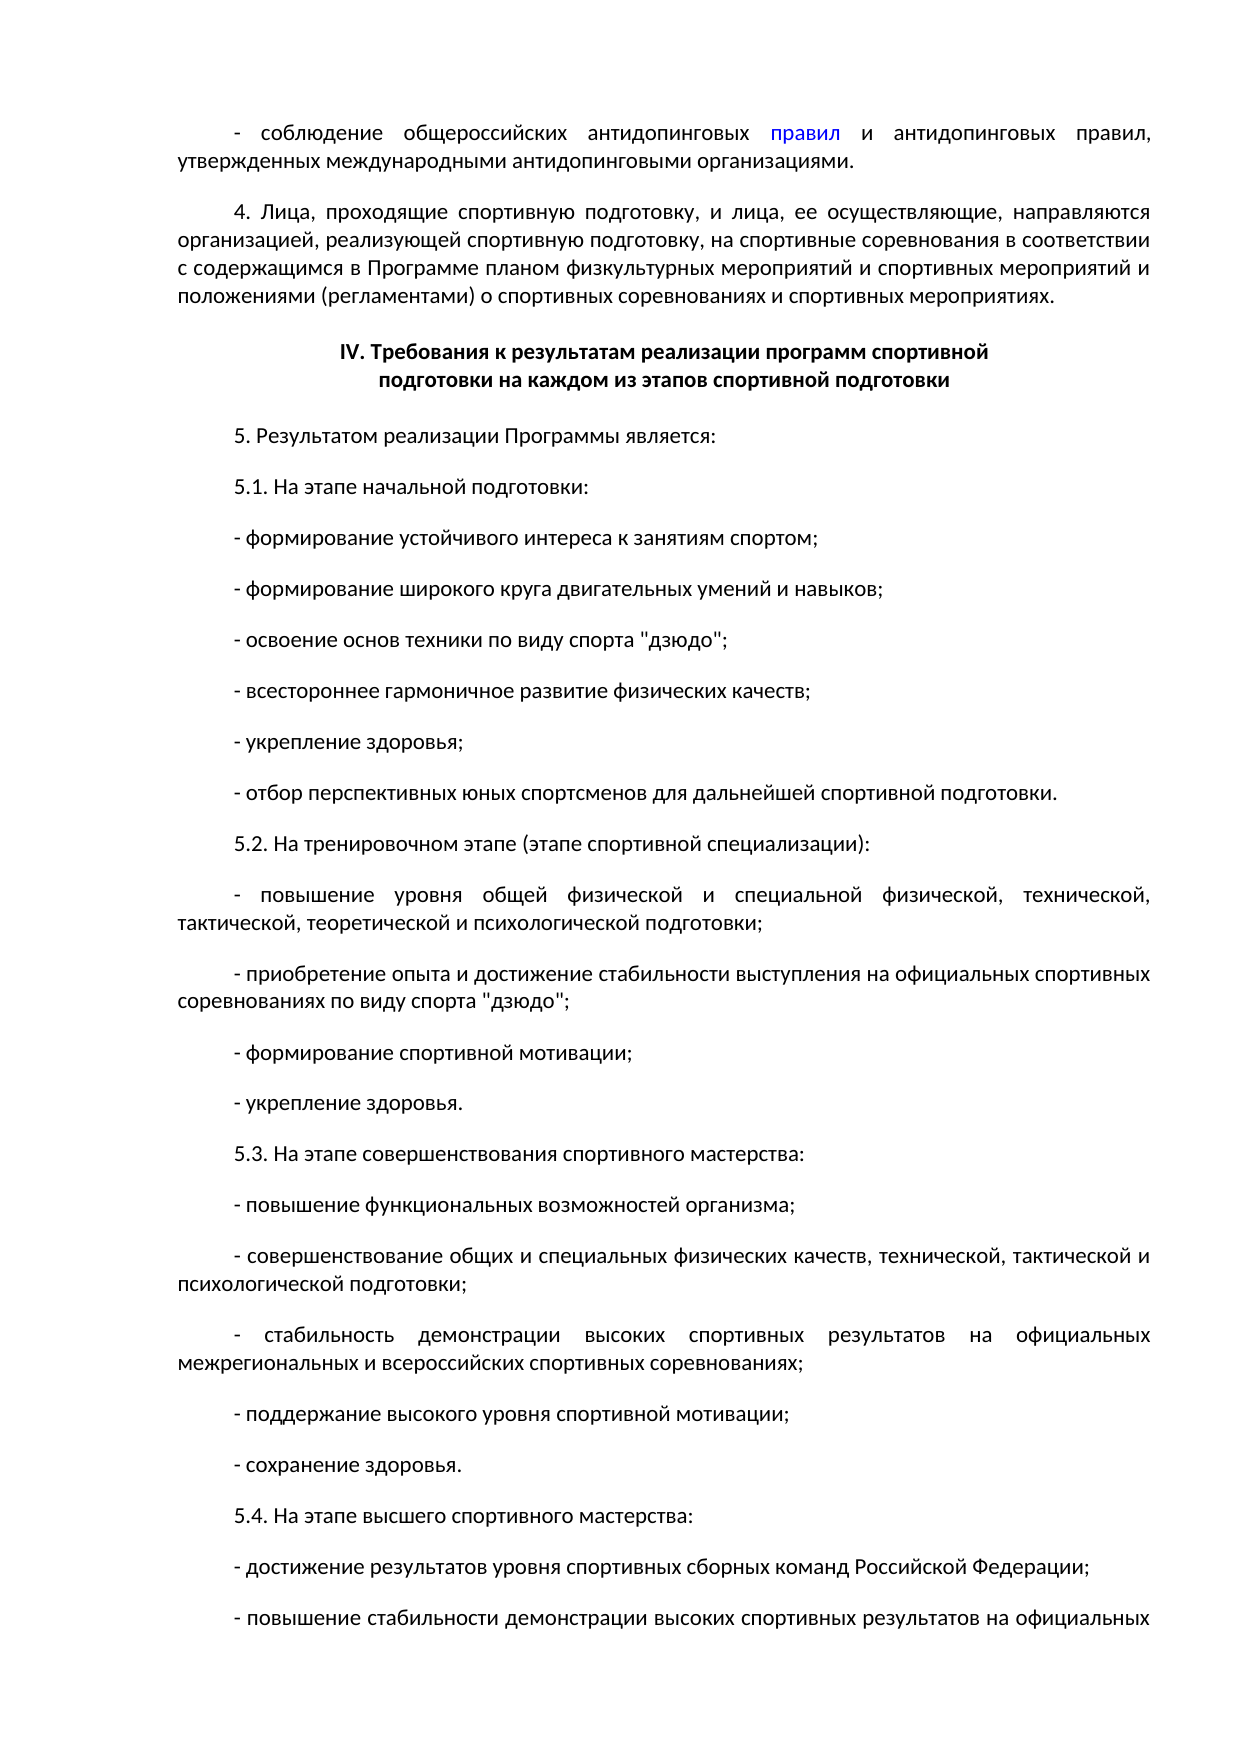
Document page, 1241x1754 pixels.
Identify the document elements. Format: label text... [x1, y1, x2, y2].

title подготовки на каждом из этапов спортивной подготовки [177, 365, 1152, 393]
text 5. Результатом реализации Программы является: [177, 421, 1152, 449]
text - соблюдение общероссийских антидопинговых правил и антидопинговых правил, утвержденных международными антидопинговыми организациями. [177, 118, 1152, 174]
text 5.1. На этапе начальной подготовки: [177, 472, 1152, 500]
text - всестороннее гармоничное развитие физических качеств; [177, 676, 1152, 704]
text - освоение основ техники по виду спорта "дзюдо"; [177, 625, 1152, 653]
text - отбор перспективных юных спортсменов для дальнейшей спортивной подготовки. [177, 778, 1152, 806]
text - формирование устойчивого интереса к занятиям спортом; [177, 523, 1152, 551]
title IV. Требования к результатам реализации программ спортивной [177, 337, 1152, 365]
text 5.3. На этапе совершенствования спортивного мастерства: [177, 1139, 1152, 1167]
text - стабильность демонстрации высоких спортивных результатов на официальных межрегиональных и всероссийских спортивных соревнованиях; [177, 1320, 1152, 1376]
text 5.4. На этапе высшего спортивного мастерства: [177, 1501, 1152, 1529]
text - поддержание высокого уровня спортивной мотивации; [177, 1399, 1152, 1427]
text - сохранение здоровья. [177, 1450, 1152, 1478]
text - повышение уровня общей физической и специальной физической, технической, тактической, теоретической и психологической подготовки; [177, 880, 1152, 936]
text - укрепление здоровья; [177, 727, 1152, 755]
text - совершенствование общих и специальных физических качеств, технической, тактической и психологической подготовки; [177, 1241, 1152, 1297]
text - достижение результатов уровня спортивных сборных команд Российской Федерации; [177, 1552, 1152, 1580]
text 5.2. На тренировочном этапе (этапе спортивной специализации): [177, 829, 1152, 857]
text - формирование спортивной мотивации; [177, 1038, 1152, 1066]
text 4. Лица, проходящие спортивную подготовку, и лица, ее осуществляющие, направляются организацией, реализующей спортивную подготовку, на спортивные соревнования в соответствии с содержащимся в Программе планом физкультурных мероприятий и спортивных мероприятий и положениями (регламентами) о спортивных соревнованиях и спортивных мероприятиях. [177, 197, 1152, 309]
text - приобретение опыта и достижение стабильности выступления на официальных спортивных соревнованиях по виду спорта "дзюдо"; [177, 959, 1152, 1015]
text - укрепление здоровья. [177, 1088, 1152, 1117]
text - повышение функциональных возможностей организма; [177, 1190, 1152, 1218]
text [177, 1603, 1152, 1631]
text - формирование широкого круга двигательных умений и навыков; [177, 574, 1152, 602]
